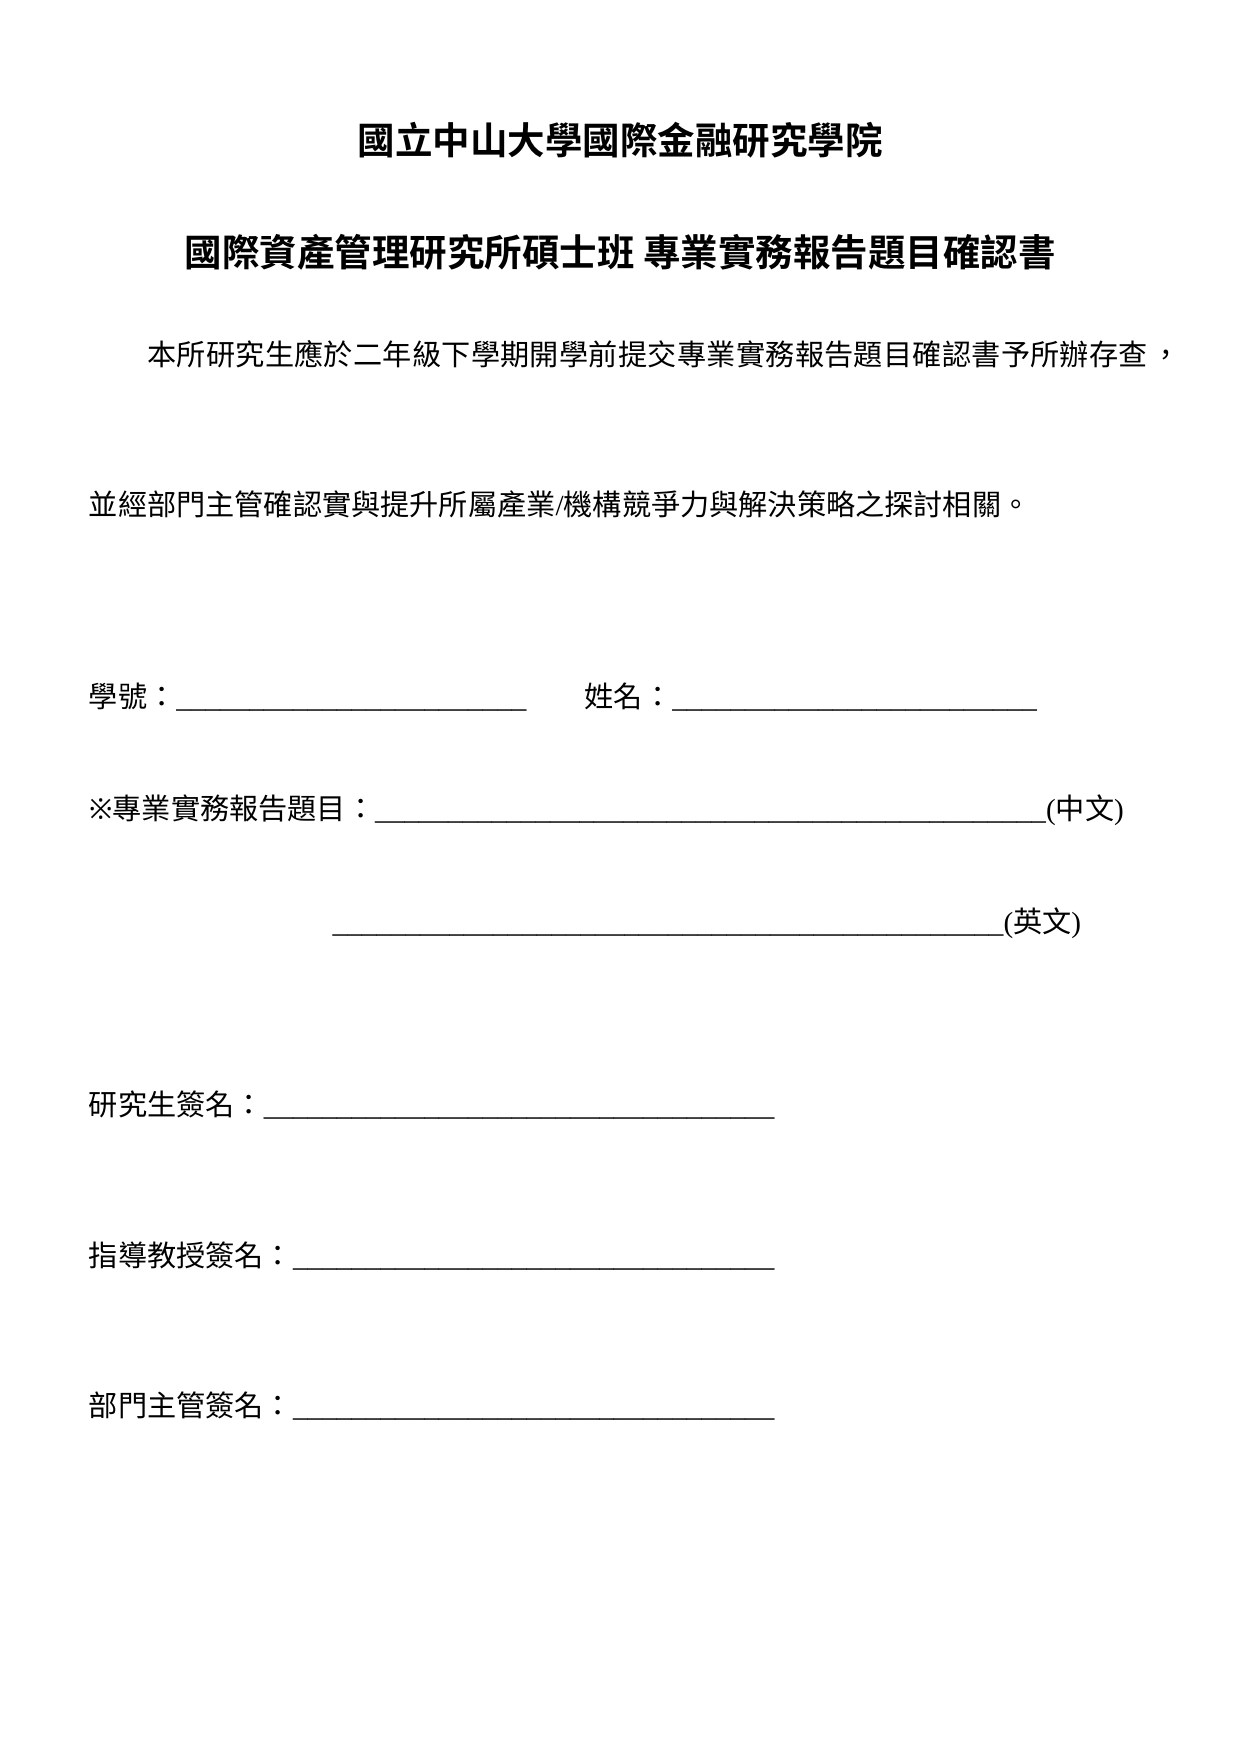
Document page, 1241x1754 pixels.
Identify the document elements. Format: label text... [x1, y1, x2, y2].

text 國立中山大學國際金融研究學院 國際資產管理研究所碩士班 專業實務報告題目確認書 [89, 100, 1152, 288]
text ______________________________________________(英文) [89, 882, 1152, 957]
text ※專業實務報告題目：______________________________________________(中文) [89, 769, 1152, 844]
text 部門主管簽名：_________________________________ [89, 1366, 1152, 1441]
text 指導教授簽名：_________________________________ [89, 1216, 1152, 1291]
text 學號：________________________ 姓名：_________________________ [89, 657, 1152, 732]
text 本所研究生應於二年級下學期開學前提交專業實務報告題目確認書予所辦存查，並經部門主管確認實與提升所屬產業/機構競爭力與解決策略之探討相關。 [89, 315, 1152, 540]
text 研究生簽名：___________________________________ [89, 1066, 1152, 1141]
